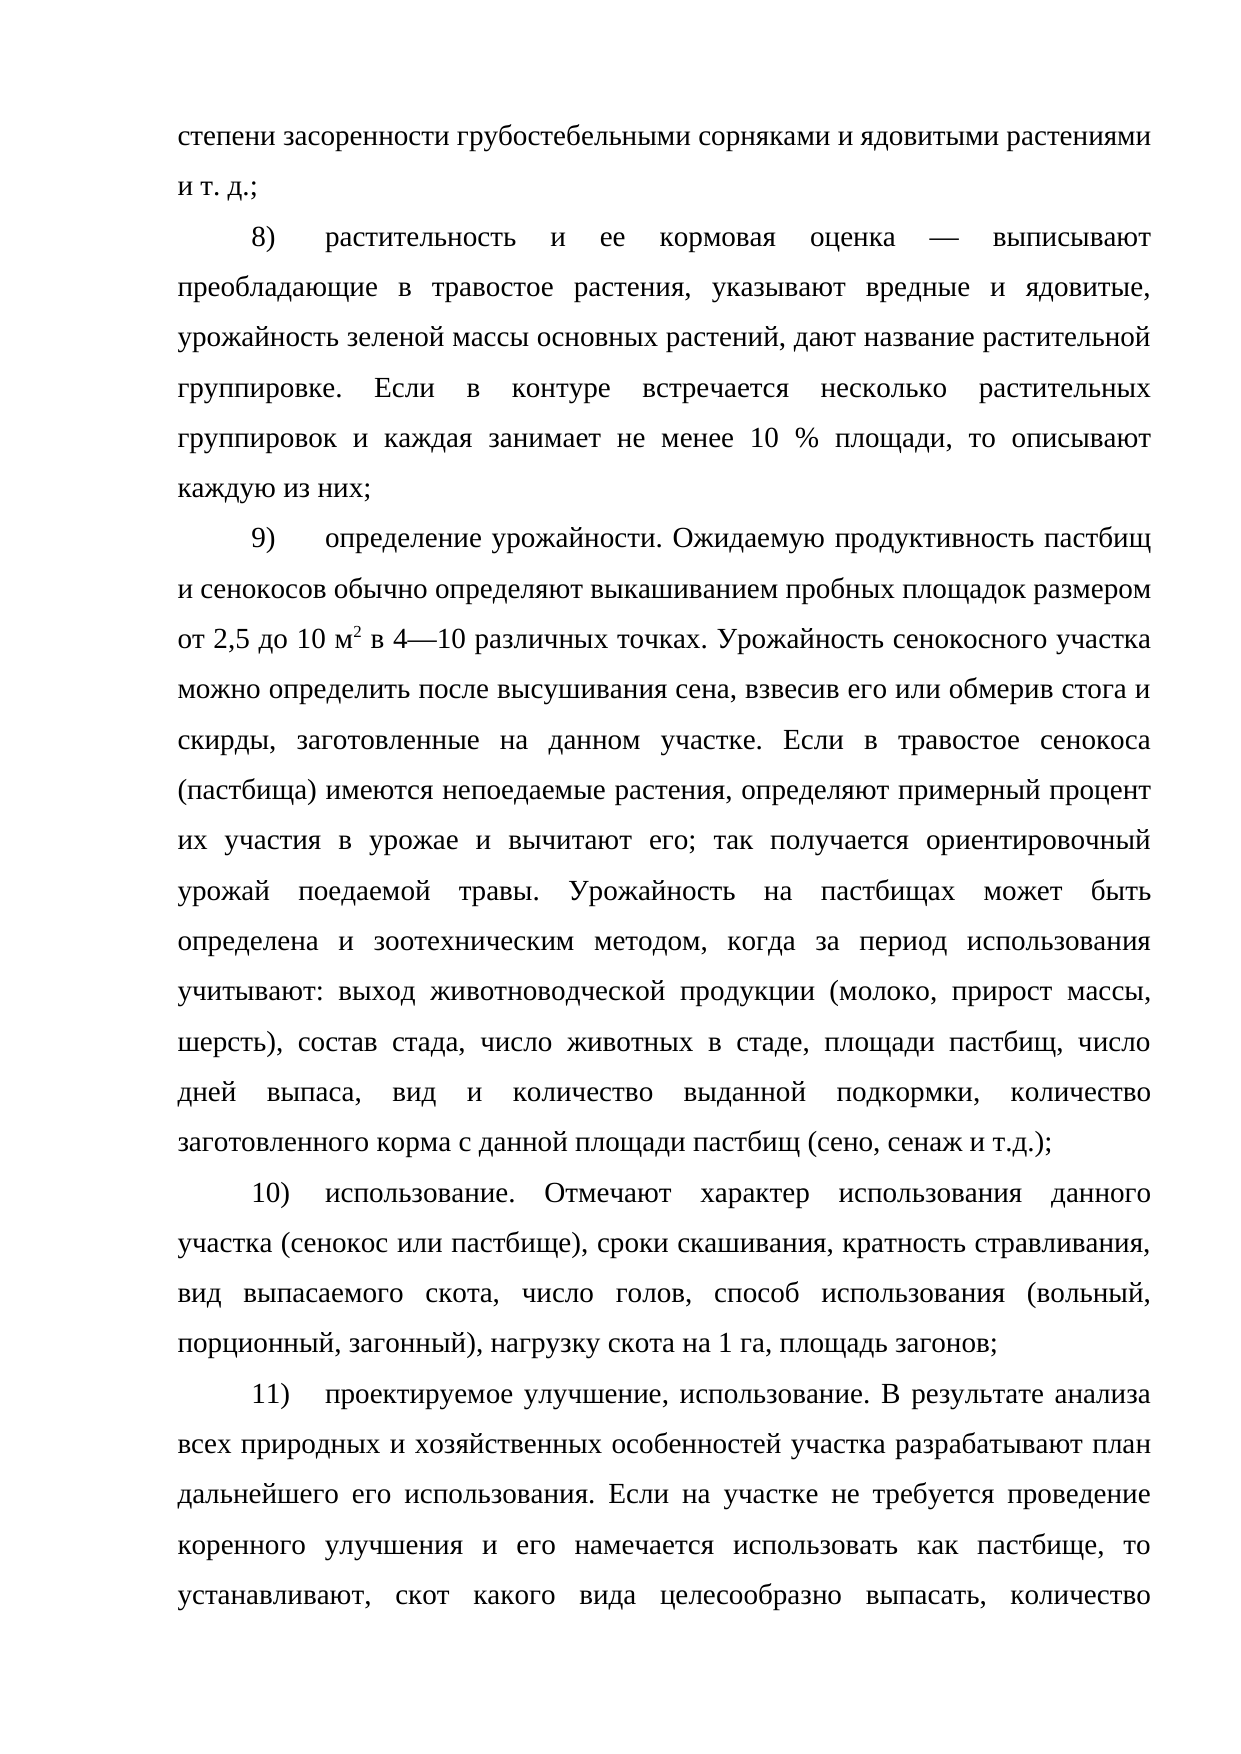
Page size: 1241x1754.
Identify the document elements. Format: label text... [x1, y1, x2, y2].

list определение урожайности. Ожидаемую продуктивность пастбищ и сенокосов обычно определяют выкашиванием пробных площадок размером от 2,5 до 10 м2 в 4—10 различных точках. Урожайность сенокосного участка можно определить после высушивания сена, взвесив его или обмерив стога и скирды, заготовленные на данном участке. Если в травостое сенокоса (пастбища) имеются непоедаемые растения, определяют примерный процент их участия в урожае и вычитают его; так получается ориентировочный урожай поедаемой травы. Урожайность на пастбищах может быть определена и зоотехническим методом, когда за период использования учитывают: выход животноводческой продукции (молоко, прирост массы, шерсть), состав стада, число животных в стаде, площади пастбищ, число дней выпаса, вид и количество выданной подкормки, количество заготовленного корма с данной площади пастбищ (сено, сенаж и т.д.); [177, 521, 1152, 1158]
list использование. Отмечают характер использования данного участка (сенокос или пастбище), сроки скашивания, кратность стравливания, вид выпасаемого скота, число голов, способ использования (вольный, порционный, загонный), нагрузку скота на 1 га, площадь загонов; [177, 1175, 1152, 1359]
list растительность и ее кормовая оценка — выписывают преобладающие в травостое растения, указывают вредные и ядовитые, урожайность зеленой массы основных растений, дают название растительной группировке. Если в контуре встречается несколько растительных группировок и каждая занимает не менее 10 % площади, то описывают каждую из них; [177, 219, 1152, 504]
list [177, 1376, 1152, 1611]
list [177, 118, 1152, 202]
